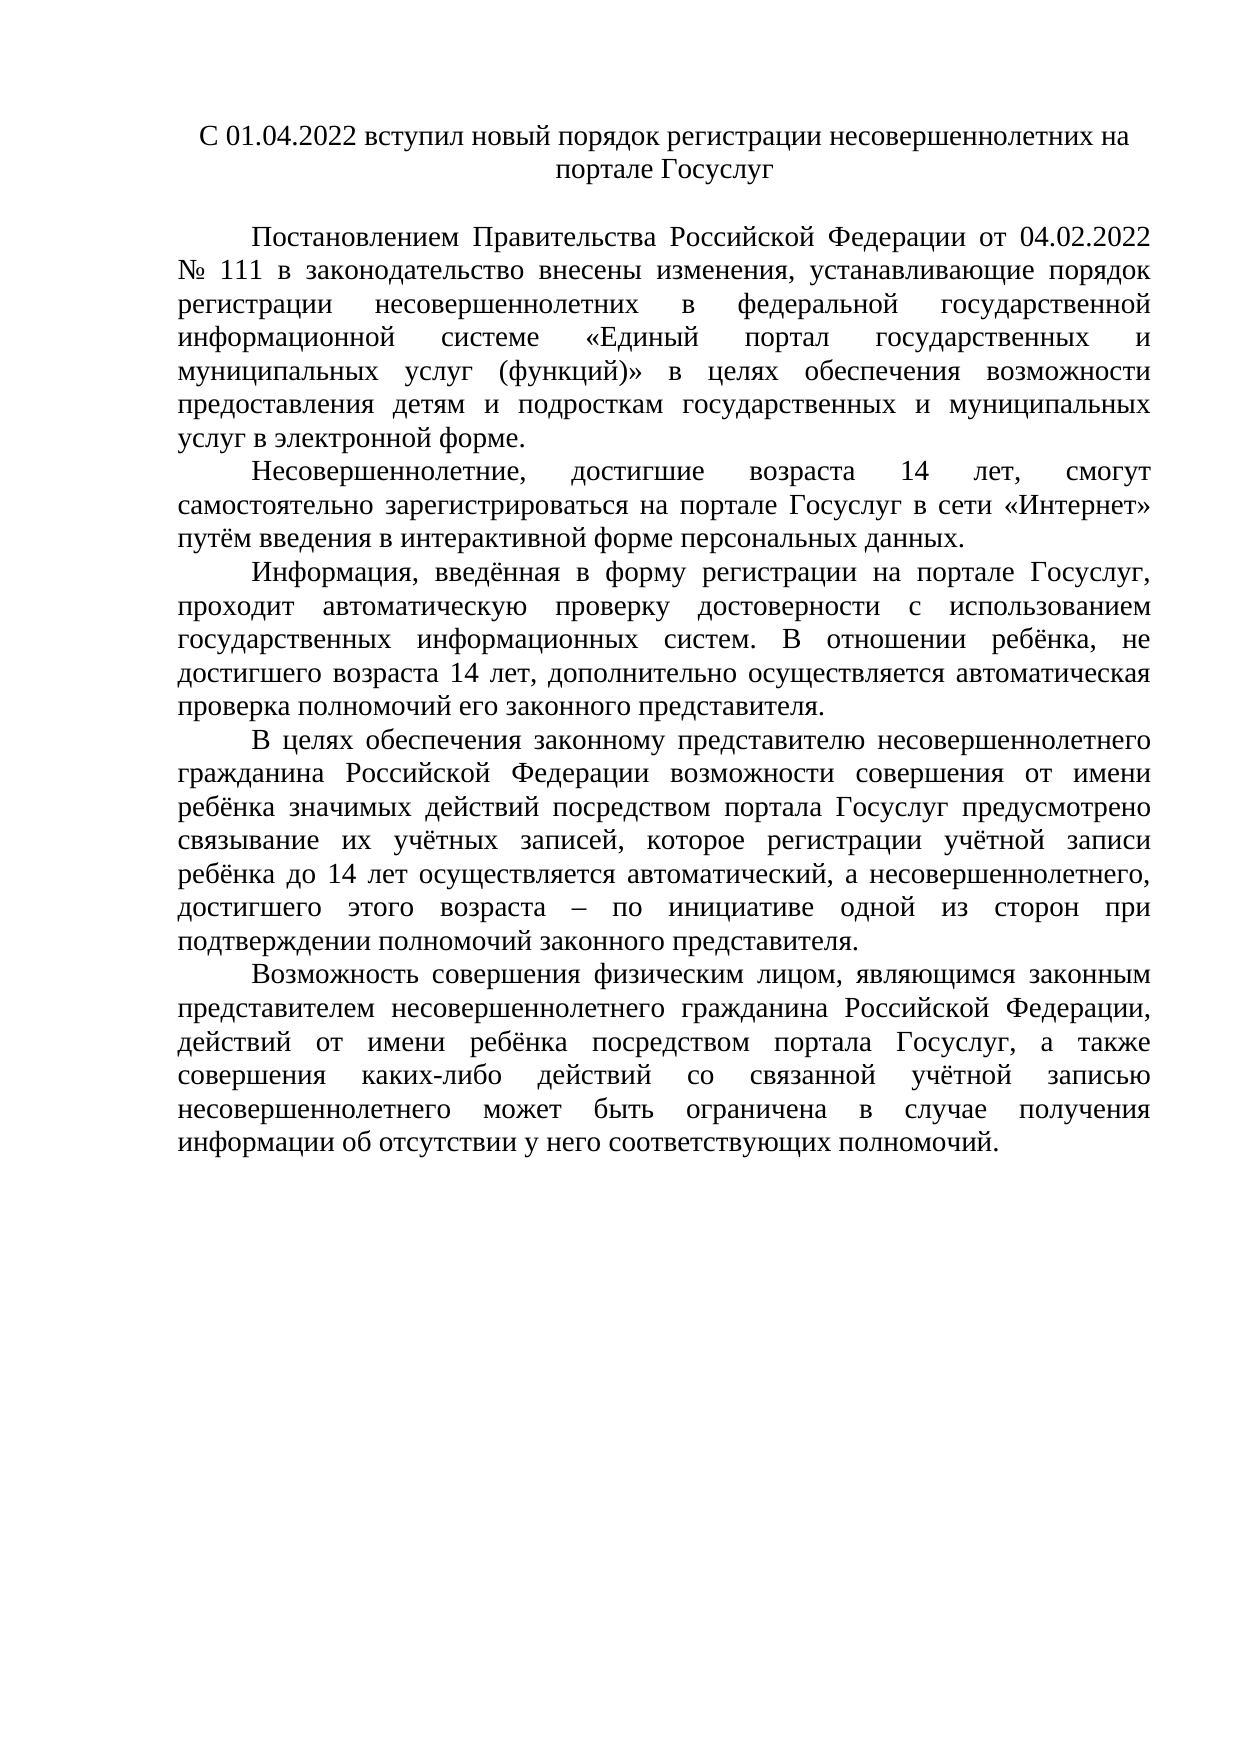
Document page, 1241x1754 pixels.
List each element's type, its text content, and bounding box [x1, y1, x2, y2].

text Возможность совершения физическим лицом, являющимся законным представителем несовершеннолетнего гражданина Российской Федерации, действий от имени ребёнка посредством портала Госуслуг, а также совершения каких-либо действий со связанной учётной записью несовершеннолетнего может быть ограничена в случае получения информации об отсутствии у него соответствующих полномочий. [177, 957, 1152, 1158]
text Несовершеннолетние, достигшие возраста 14 лет, смогут самостоятельно зарегистрироваться на портале Госуслуг в сети «Интернет» путём введения в интерактивной форме персональных данных. [177, 453, 1152, 554]
text C 01.04.2022 вступил новый порядок регистрации несовершеннолетних на портале Госуслуг [177, 118, 1152, 185]
text В целях обеспечения законному представителю несовершеннолетнего гражданина Российской Федерации возможности совершения от имени ребёнка значимых действий посредством портала Госуслуг предусмотрено связывание их учётных записей, которое регистрации учётной записи ребёнка до 14 лет осуществляется автоматический, а несовершеннолетнего, достигшего этого возраста – по инициативе одной из сторон при подтверждении полномочий законного представителя. [177, 722, 1152, 957]
text Постановлением Правительства Российской Федерации от 04.02.2022 № 111 в законодательство внесены изменения, устанавливающие порядок регистрации несовершеннолетних в федеральной государственной информационной системе «Единый портал государственных и муниципальных услуг (функций)» в целях обеспечения возможности предоставления детям и подросткам государственных и муниципальных услуг в электронной форме. [177, 219, 1152, 453]
text Информация, введённая в форму регистрации на портале Госуслуг, проходит автоматическую проверку достоверности с использованием государственных информационных систем. В отношении ребёнка, не достигшего возраста 14 лет, дополнительно осуществляется автоматическая проверка полномочий его законного представителя. [177, 554, 1152, 722]
